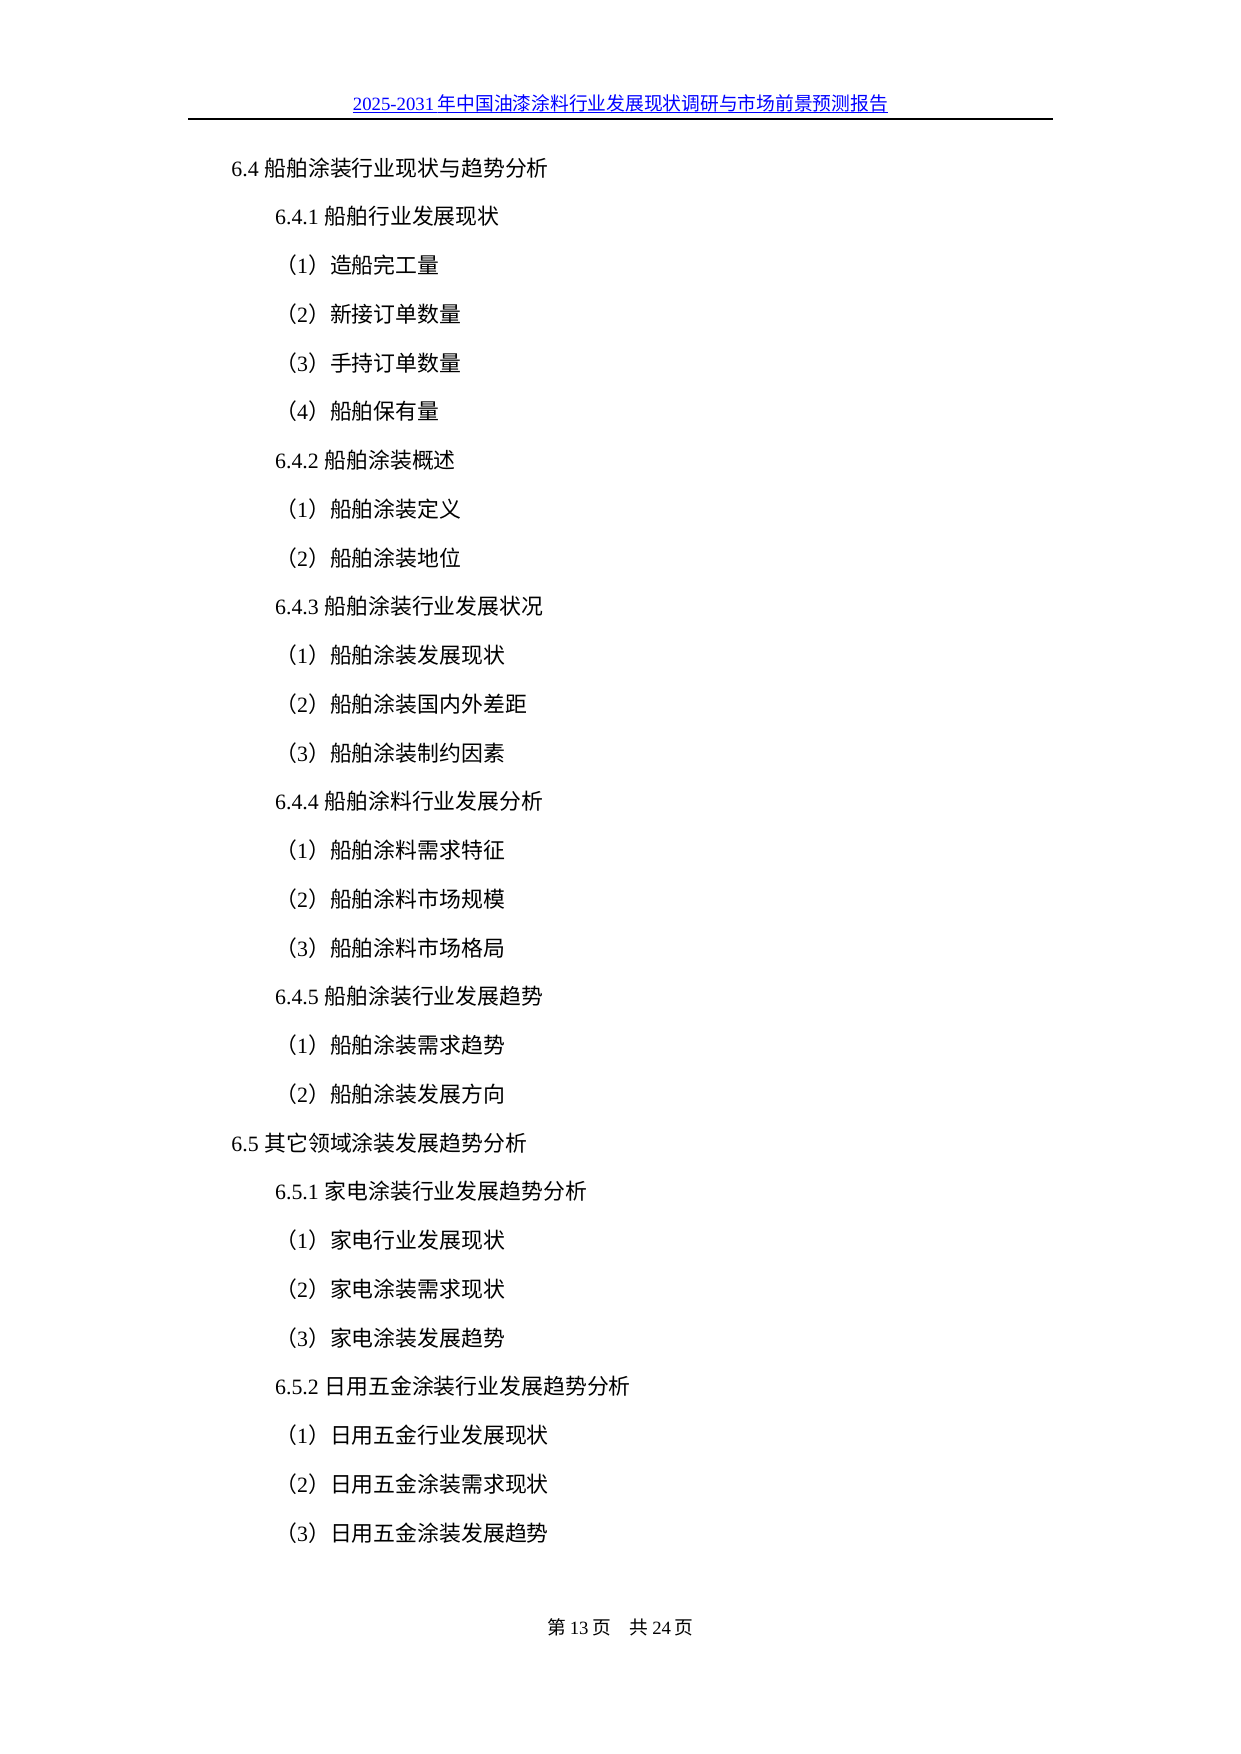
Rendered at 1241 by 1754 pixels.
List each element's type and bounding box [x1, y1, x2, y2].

text [187, 150, 1053, 1548]
